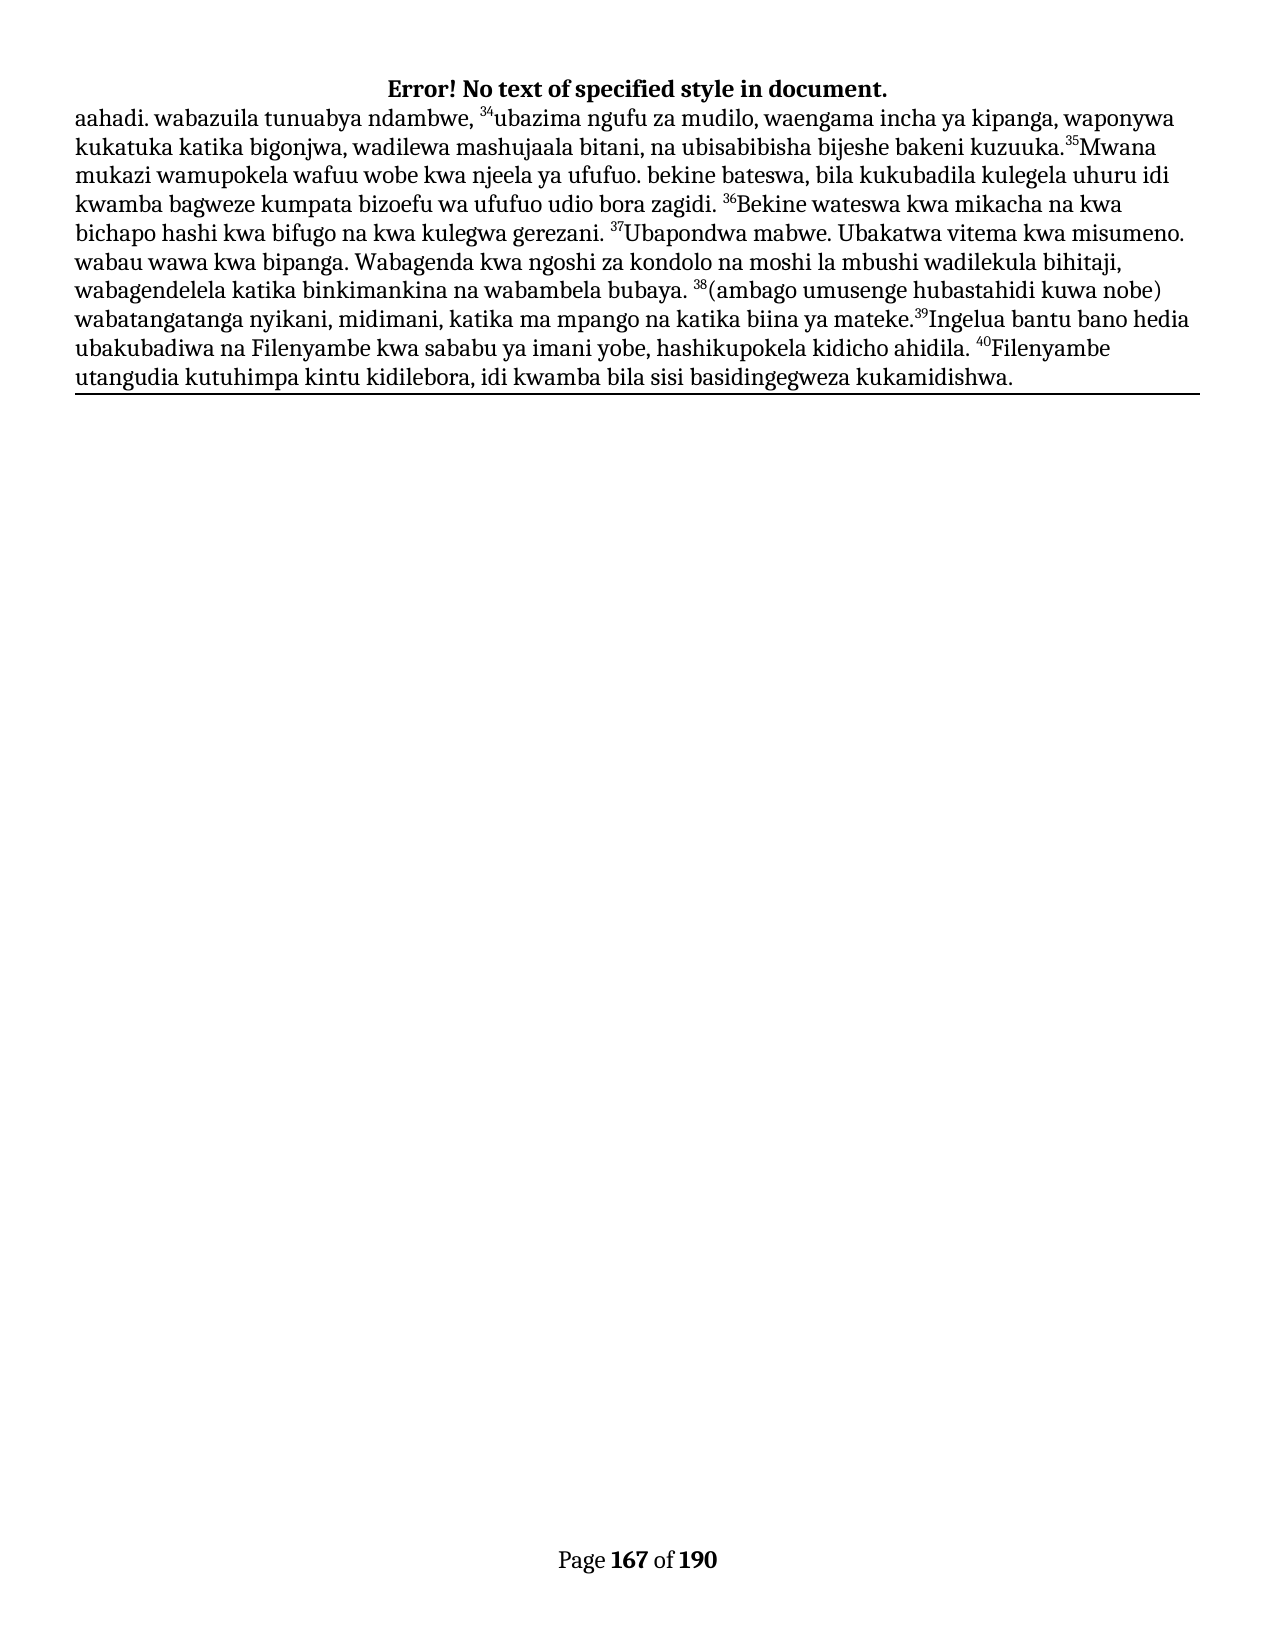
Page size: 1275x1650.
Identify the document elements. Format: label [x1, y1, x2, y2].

text [75, 104, 1200, 393]
